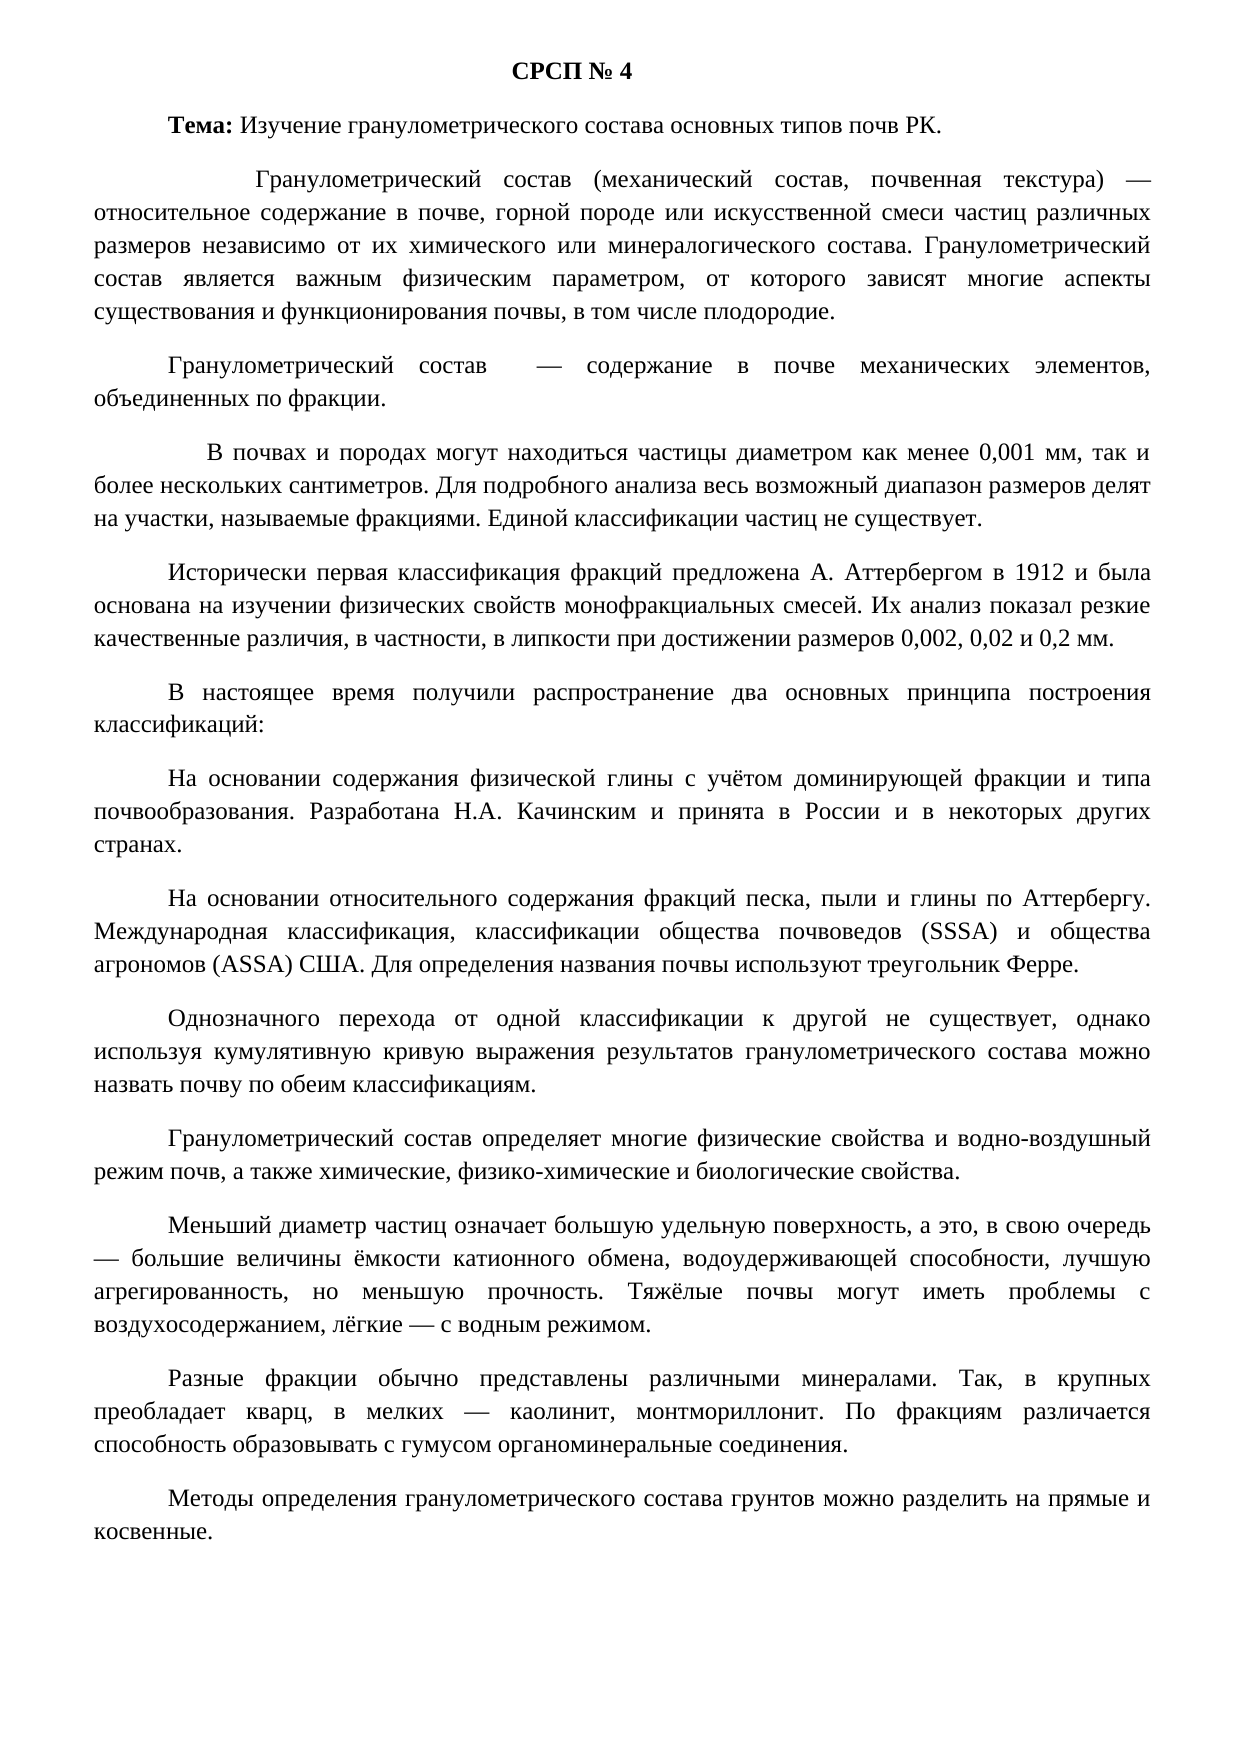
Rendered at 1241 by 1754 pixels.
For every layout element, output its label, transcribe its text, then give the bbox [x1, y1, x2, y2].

text Тема: Изучение гранулометрического состава основных типов почв РК. [94, 110, 1152, 139]
text Гранулометрический состав определяет многие физические свойства и водно-воздушный режим почв, а также химические, физико-химические и биологические свойства. [94, 1123, 1152, 1185]
text Гранулометрический состав — содержание в почве механических элементов, объединенных по фракции. [94, 350, 1152, 412]
text В настоящее время получили распространение два основных принципа построения классификаций: [94, 677, 1152, 738]
text Гранулометрический состав (механический состав, почвенная текстура) — относительное содержание в почве, горной породе или искусственной смеси частиц различных размеров независимо от их химического или минералогического состава. Гранулометрический состав является важным физическим параметром, от которого зависят многие аспекты существования и функционирования почвы, в том числе плодородие. [94, 164, 1152, 325]
text Однозначного перехода от одной классификации к другой не существует, однако используя кумулятивную кривую выражения результатов гранулометрического состава можно назвать почву по обеим классификациям. [94, 1003, 1152, 1098]
text Разные фракции обычно представлены различными минералами. Так, в крупных преобладает кварц, в мелких — каолинит, монтмориллонит. По фракциям различается способность образовывать с гумусом органоминеральные соединения. [94, 1363, 1152, 1458]
text На основании относительного содержания фракций песка, пыли и глины по Аттербергу. Международная классификация, классификации общества почвоведов (SSSA) и общества агрономов (ASSA) США. Для определения названия почвы используют треугольник Ферре. [94, 883, 1152, 978]
text Исторически первая классификация фракций предложена А. Аттербергом в 1912 и была основана на изучении физических свойств монофракциальных смесей. Их анализ показал резкие качественные различия, в частности, в липкости при достижении размеров 0,002, 0,02 и 0,2 мм. [94, 557, 1152, 651]
text Меньший диаметр частиц означает большую удельную поверхность, а это, в свою очередь — большие величины ёмкости катионного обмена, водоудерживающей способности, лучшую агрегированность, но меньшую прочность. Тяжёлые почвы могут иметь проблемы с воздухосодержанием, лёгкие — с водным режимом. [94, 1210, 1152, 1338]
text СРСП № 4 [94, 56, 1152, 85]
text На основании содержания физической глины с учётом доминирующей фракции и типа почвообразования. Разработана Н.А. Качинским и принята в России и в некоторых других странах. [94, 763, 1152, 858]
text В почвах и породах могут находиться частицы диаметром как менее 0,001 мм, так и более нескольких сантиметров. Для подробного анализа весь возможный диапазон размеров делят на участки, называемые фракциями. Единой классификации частиц не существует. [94, 437, 1152, 532]
text Методы определения гранулометрического состава грунтов можно разделить на прямые и косвенные. [94, 1483, 1152, 1544]
